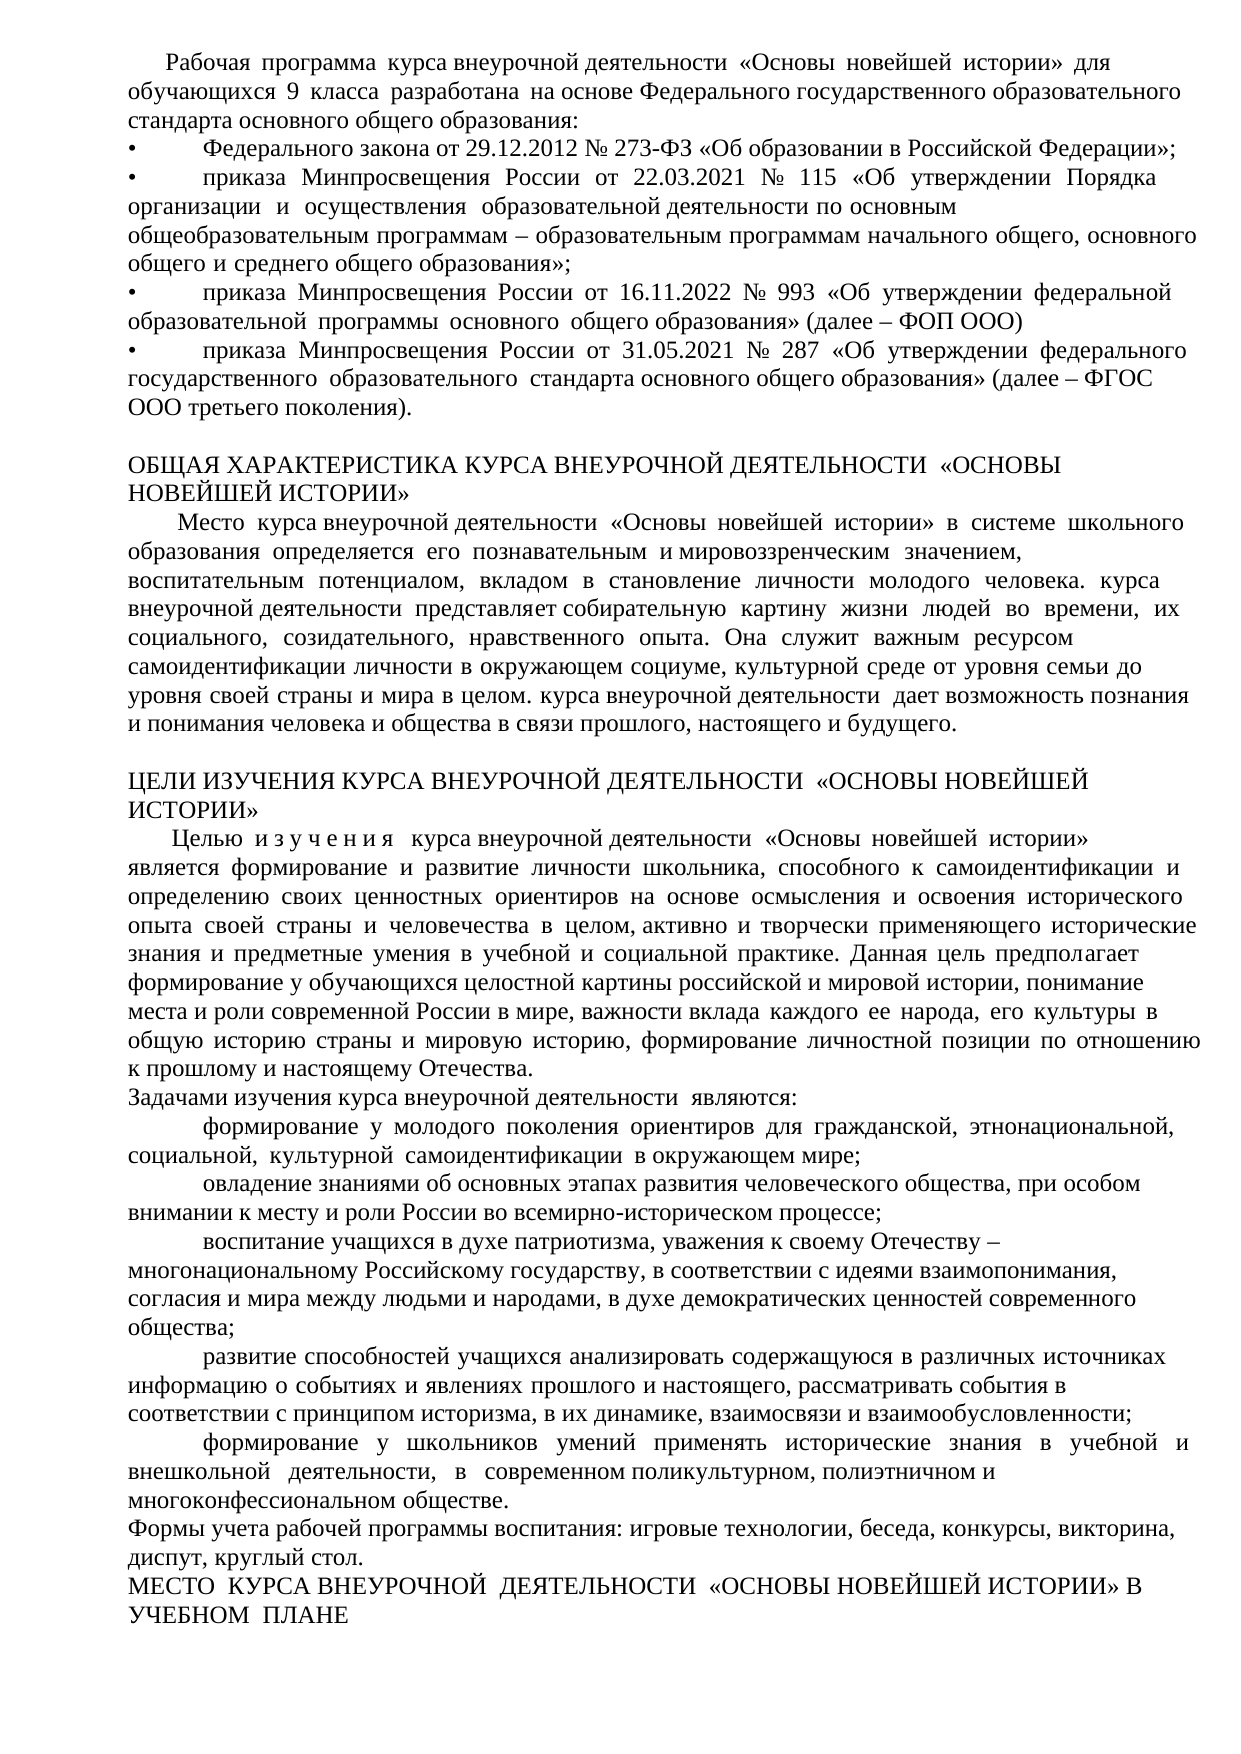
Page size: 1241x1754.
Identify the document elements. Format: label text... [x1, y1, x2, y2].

text • приказа Минпросвещения России от 31.05.2021 № 287 «Об утверждении федерального государственного образовательного стандарта основного общего образования» (далее – ФГОС ООО третьего поколения). [128, 335, 1204, 421]
text ОБЩАЯ ХАРАКТЕРИСТИКА КУРСА ВНЕУРОЧНОЙ ДЕЯТЕЛЬНОСТИ «ОСНОВЫ НОВЕЙШЕЙ ИСТОРИИ» [128, 450, 1204, 507]
text Задачами изучения курса внеурочной деятельности являются: [128, 1082, 1204, 1111]
text • приказа Минпросвещения России от 16.11.2022 № 993 «Об утверждении федеральной образовательной программы основного общего образования» (далее – ФОП ООО) [128, 277, 1204, 335]
text МЕСТО КУРСА ВНЕУРОЧНОЙ ДЕЯТЕЛЬНОСТИ «ОСНОВЫ НОВЕЙШЕЙ ИСТОРИИ» В УЧЕБНОМ ПЛАНЕ [128, 1571, 1204, 1628]
text  развитие способностей учащихся анализировать содержащуюся в различных источниках информацию о событиях и явлениях прошлого и настоящего, рассматривать события в соответствии с принципом историзма, в их динамике, взаимосвязи и взаимообусловленности; [128, 1341, 1204, 1427]
text  формирование у молодого поколения ориентиров для гражданской, этнонациональной, социальной, культурной самоидентификации в окружающем мире; [128, 1111, 1204, 1168]
text  воспитание учащихся в духе патриотизма, уважения к своему Отечеству – многонациональному Российскому государству, в соответствии с идеями взаимопонимания, согласия и мира между людьми и народами, в духе демократических ценностей современного общества; [128, 1226, 1204, 1341]
text  овладение знаниями об основных этапах развития человеческого общества, при особом внимании к месту и роли России во всемирно-историческом процессе; [128, 1168, 1204, 1226]
text ЦЕЛИ ИЗУЧЕНИЯ КУРСА ВНЕУРОЧНОЙ ДЕЯТЕЛЬНОСТИ «ОСНОВЫ НОВЕЙШЕЙ ИСТОРИИ» [128, 766, 1204, 823]
text Место курса внеурочной деятельности «Основы новейшей истории» в системе школьного образования определяется его познавательным и мировоззренческим значением, воспитательным потенциалом, вкладом в становление личности молодого человека. курса внеурочной деятельности представляет собирательную картину жизни людей во времени, их социального, созидательного, нравственного опыта. Она служит важным ресурсом самоидентификации личности в окружающем социуме, культурной среде от уровня семьи до уровня своей страны и мира в целом. курса внеурочной деятельности дает возможность познания и понимания человека и общества в связи прошлого, настоящего и будущего. [128, 507, 1204, 737]
text Формы учета рабочей программы воспитания: игровые технологии, беседа, конкурсы, викторина, диспут, круглый стол. [128, 1513, 1204, 1571]
text Целью изучения курса внеурочной деятельности «Основы новейшей истории» является формирование и развитие личности школьника, способного к самоидентификации и определению своих ценностных ориентиров на основе осмысления и освоения исторического опыта своей страны и человечества в целом, активно и творчески применяющего исторические знания и предметные умения в учебной и социальной практике. Данная цель предполагает формирование у обучающихся целостной картины российской и мировой истории, понимание места и роли современной России в мире, важности вклада каждого ее народа, его культуры в общую историю страны и мировую историю, формирование личностной позиции по отношению к прошлому и настоящему Отечества. [128, 823, 1204, 1082]
text  формирование у школьников умений применять исторические знания в учебной и внешкольной деятельности, в современном поликультурном, полиэтничном и многоконфессиональном обществе. [128, 1427, 1204, 1513]
text • приказа Минпросвещения России от 22.03.2021 № 115 «Об утверждении Порядка организации и осуществления образовательной деятельности по основным общеобразовательным программам – образовательным программам начального общего, основного общего и среднего общего образования»; [128, 162, 1204, 277]
text • Федерального закона от 29.12.2012 № 273-ФЗ «Об образовании в Российской Федерации»; [128, 133, 1204, 162]
text Рабочая программа курса внеурочной деятельности «Основы новейшей истории» для обучающихся 9 класса разработана на основе Федерального государственного образовательного стандарта основного общего образования: [128, 47, 1204, 133]
